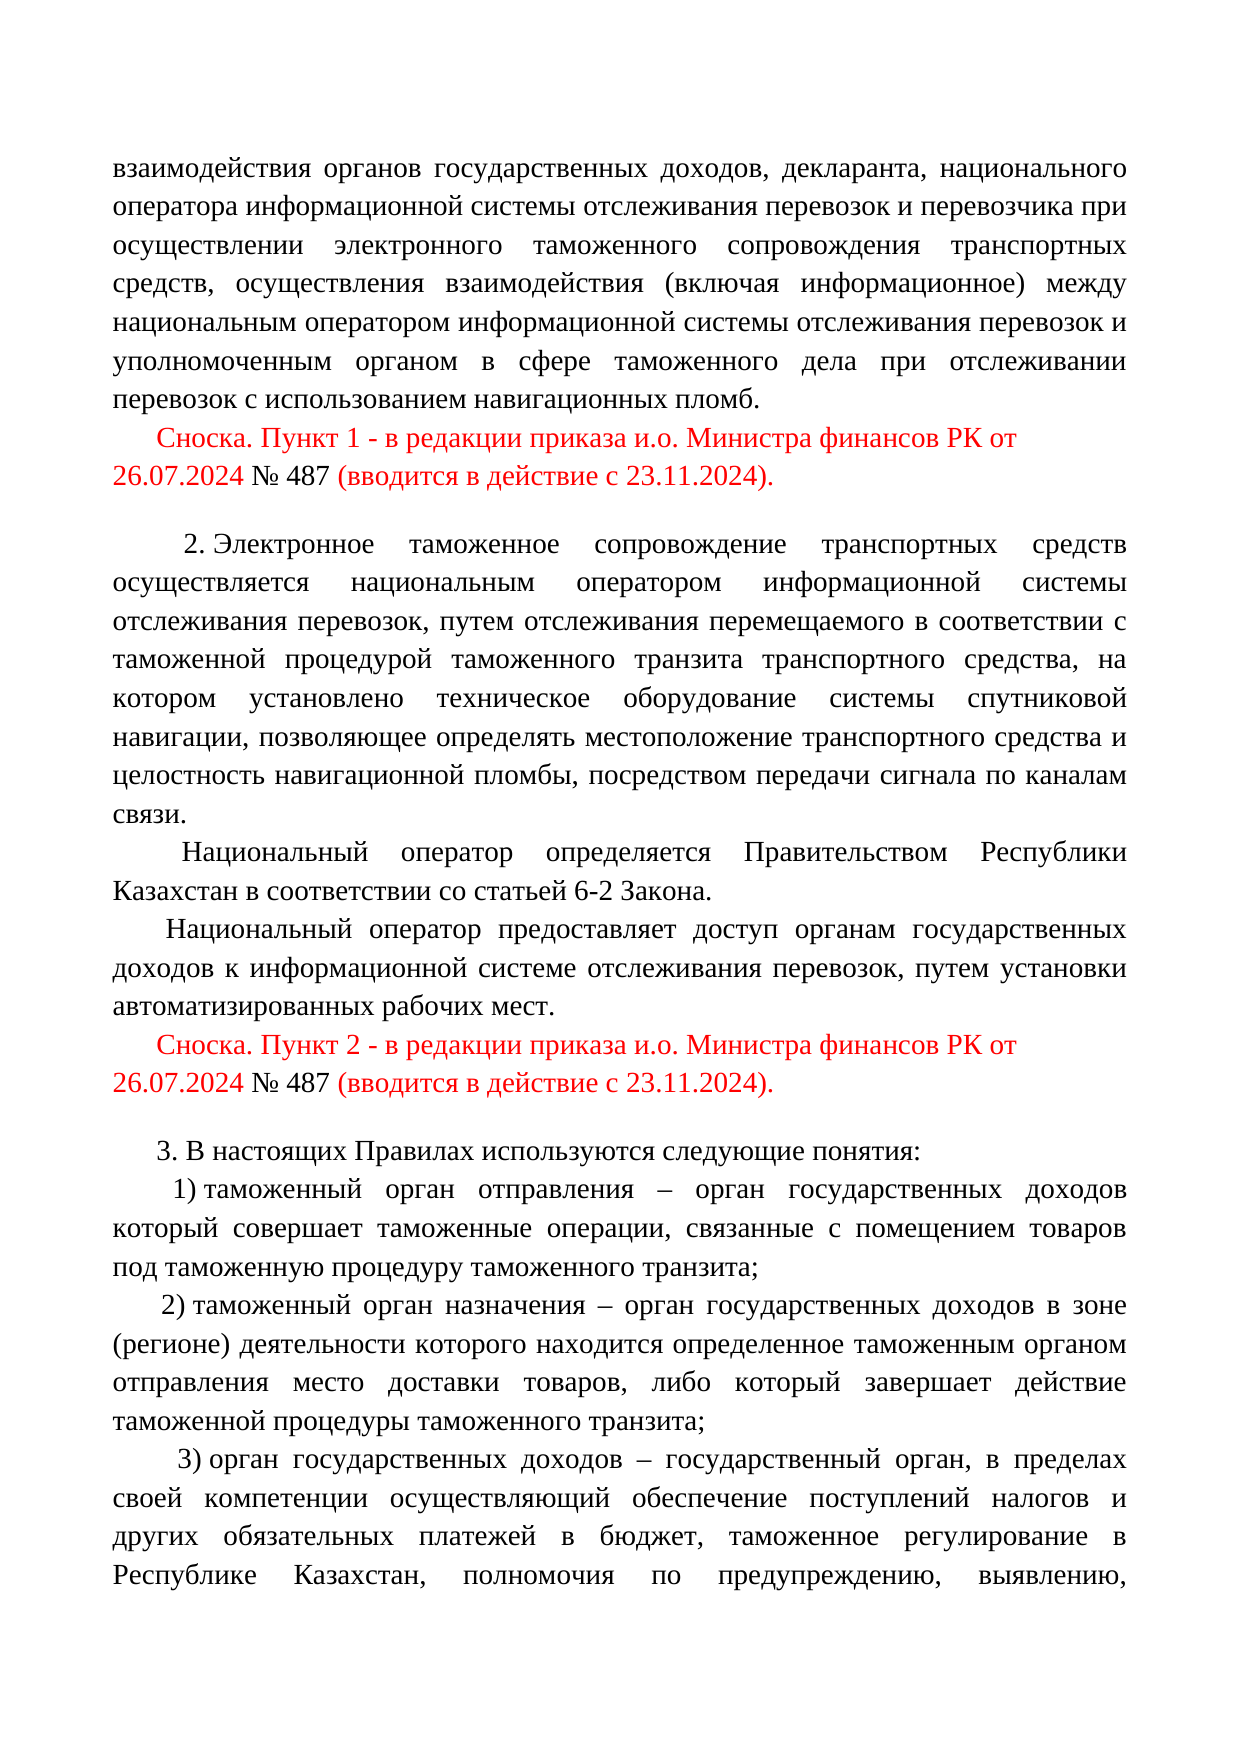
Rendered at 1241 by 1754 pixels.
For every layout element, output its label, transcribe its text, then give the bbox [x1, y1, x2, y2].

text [112, 150, 1128, 415]
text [112, 1441, 1128, 1591]
text 3. В настоящих Правилах используются следующие понятия: [112, 1133, 1128, 1167]
text Национальный оператор определяется Правительством Республики Казахстан в соответствии со статьей 6-2 Закона. [112, 834, 1128, 906]
text 2) таможенный орган назначения – орган государственных доходов в зоне (регионе) деятельности которого находится определенное таможенным органом отправления место доставки товаров, либо который завершает действие таможенной процедуры таможенного транзита; [112, 1287, 1128, 1436]
text Сноска. Пункт 2 - в редакции приказа и.о. Министра финансов РК от 26.07.2024 № 487 (вводится в действие с 23.11.2024). [112, 1027, 1128, 1129]
text Сноска. Пункт 1 - в редакции приказа и.о. Министра финансов РК от 26.07.2024 № 487 (вводится в действие с 23.11.2024). [112, 420, 1128, 522]
text 2. Электронное таможенное сопровождение транспортных средств осуществляется национальным оператором информационной системы отслеживания перевозок, путем отслеживания перемещаемого в соответствии с таможенной процедурой таможенного транзита транспортного средства, на котором установлено техническое оборудование системы спутниковой навигации, позволяющее определять местоположение транспортного средства и целостность навигационной пломбы, посредством передачи сигнала по каналам связи. [112, 526, 1128, 829]
text Национальный оператор предоставляет доступ органам государственных доходов к информационной системе отслеживания перевозок, путем установки автоматизированных рабочих мест. [112, 911, 1128, 1022]
text 1) таможенный орган отправления – орган государственных доходов который совершает таможенные операции, связанные с помещением товаров под таможенную процедуру таможенного транзита; [112, 1172, 1128, 1282]
